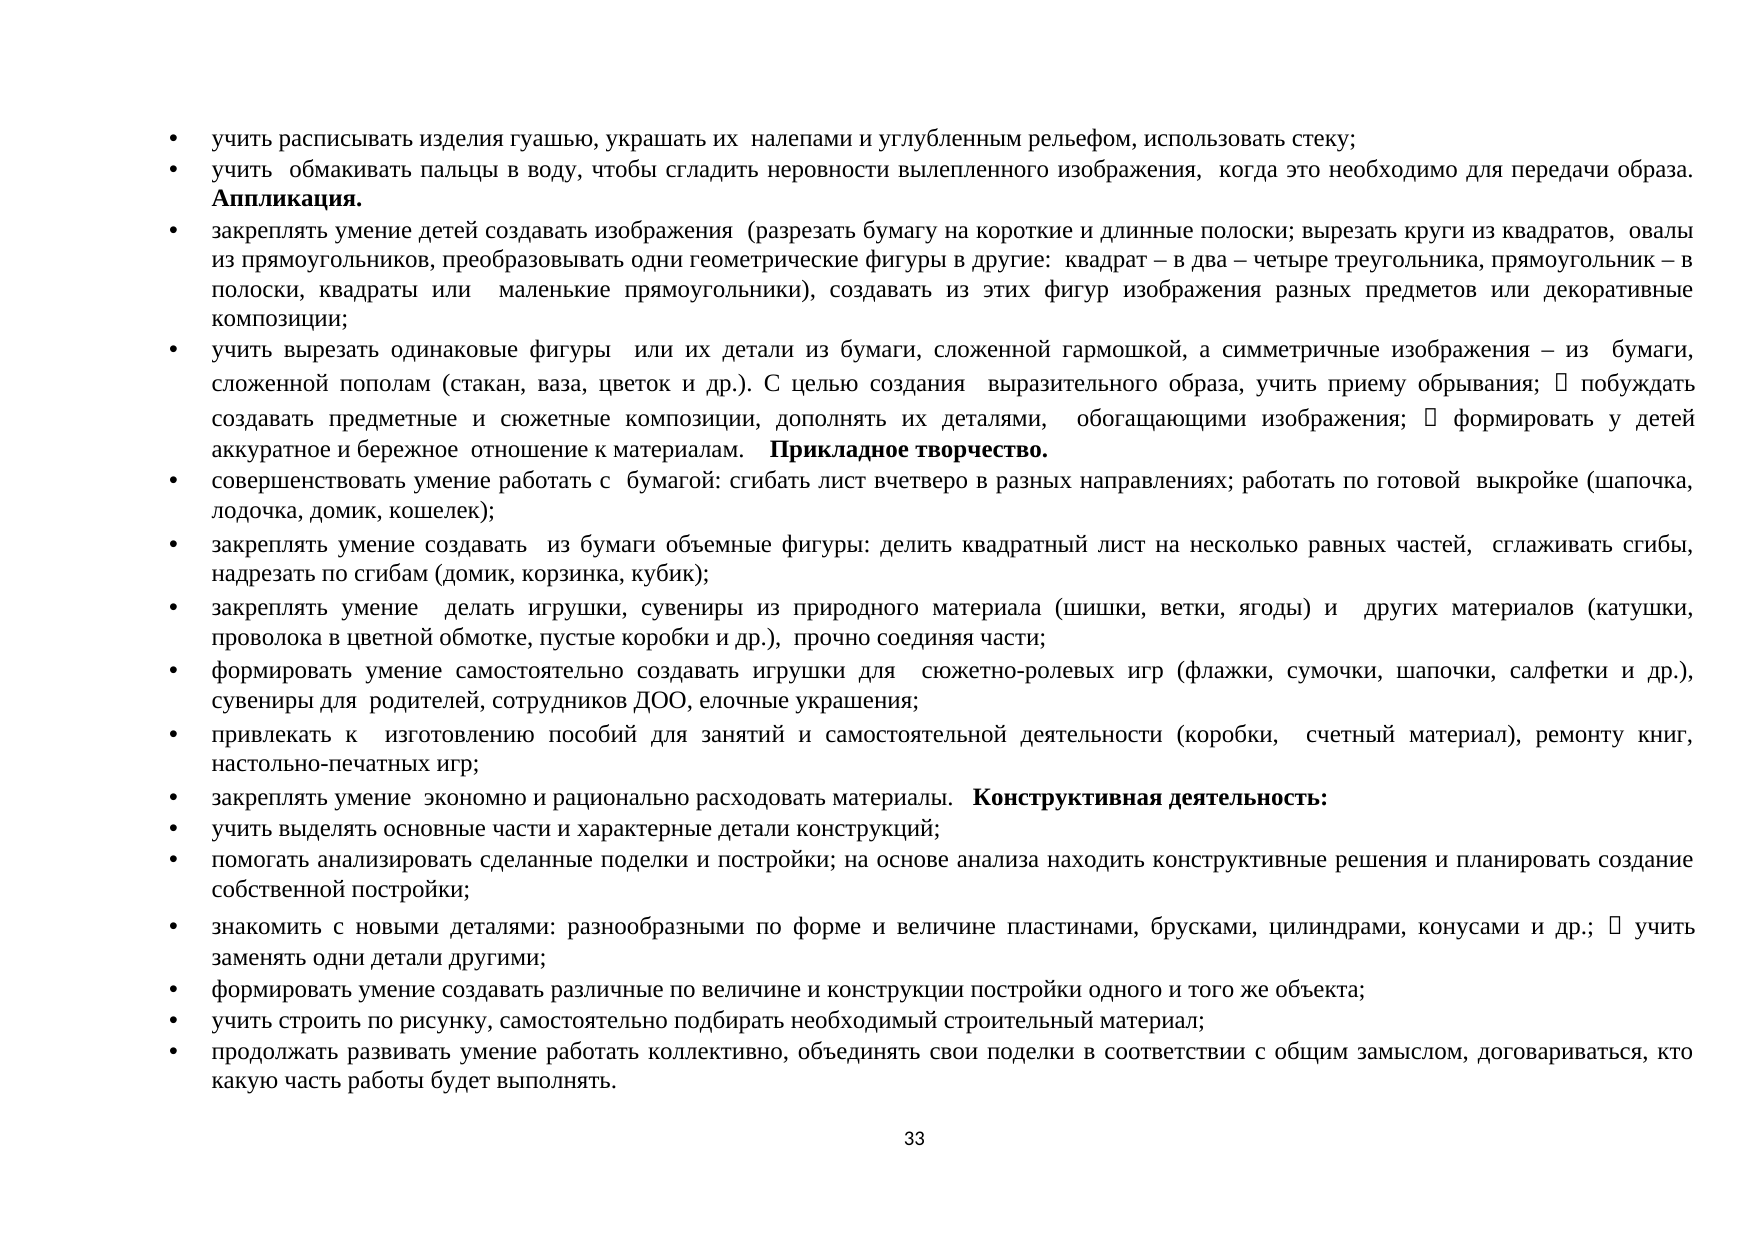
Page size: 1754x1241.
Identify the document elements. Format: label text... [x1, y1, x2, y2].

list учить выделять основные части и характерные детали конструкций; [169, 813, 1695, 842]
list помогать анализировать сделанные поделки и постройки; на основе анализа находить конструктивные решения и планировать создание собственной постройки; [169, 844, 1695, 903]
list учить расписывать изделия гуашью, украшать их налепами и углубленным рельефом, использовать стеку; [169, 123, 1695, 152]
list учить строить по рисунку, самостоятельно подбирать необходимый строительный материал; [169, 1005, 1695, 1033]
list привлекать к изготовлению пособий для занятий и самостоятельной деятельности (коробки, счетный материал), ремонту книг, настольно-печатных игр; [169, 718, 1695, 777]
list закреплять умение делать игрушки, сувениры из природного материала (шишки, ветки, ягоды) и других материалов (катушки, проволока в цветной обмотке, пустые коробки и др.), прочно соединяя части; [169, 592, 1695, 650]
list учить вырезать одинаковые фигуры или их детали из бумаги, сложенной гармошкой, а симметричные изображения ‒ из бумаги, сложенной пополам (стакан, ваза, цветок и др.). С целью создания выразительного образа, учить приему обрывания;  побуждать создавать предметные и сюжетные композиции, дополнять их деталями, обогащающими изображения;  формировать у детей аккуратное и бережное отношение к материалам. Прикладное творчество. [169, 334, 1695, 463]
list закреплять умение детей создавать изображения (разрезать бумагу на короткие и длинные полоски; вырезать круги из квадратов, овалы из прямоугольников, преобразовывать одни геометрические фигуры в другие: квадрат ‒ в два ‒ четыре треугольника, прямоугольник ‒ в полоски, квадраты или маленькие прямоугольники), создавать из этих фигур изображения разных предметов или декоративные композиции; [169, 214, 1695, 332]
list закреплять умение создавать из бумаги объемные фигуры: делить квадратный лист на несколько равных частей, сглаживать сгибы, надрезать по сгибам (домик, корзинка, кубик); [169, 528, 1695, 587]
list продолжать развивать умение работать коллективно, объединять свои поделки в соответствии с общим замыслом, договариваться, кто какую часть работы будет выполнять. [169, 1036, 1695, 1094]
list формировать умение самостоятельно создавать игрушки для сюжетно-ролевых игр (флажки, сумочки, шапочки, салфетки и др.), сувениры для родителей, сотрудников ДОО, елочные украшения; [169, 655, 1695, 714]
list совершенствовать умение работать с бумагой: сгибать лист вчетверо в разных направлениях; работать по готовой выкройке (шапочка, лодочка, домик, кошелек); [169, 465, 1695, 524]
list закреплять умение экономно и рационально расходовать материалы. Конструктивная деятельность: [169, 782, 1695, 811]
list знакомить с новыми деталями: разнообразными по форме и величине пластинами, брусками, цилиндрами, конусами и др.;  учить заменять одни детали другими; [169, 908, 1695, 971]
list формировать умение создавать различные по величине и конструкции постройки одного и того же объекта; [169, 973, 1695, 1002]
list учить обмакивать пальцы в воду, чтобы сгладить неровности вылепленного изображения, когда это необходимо для передачи образа. Аппликация. [169, 154, 1695, 212]
